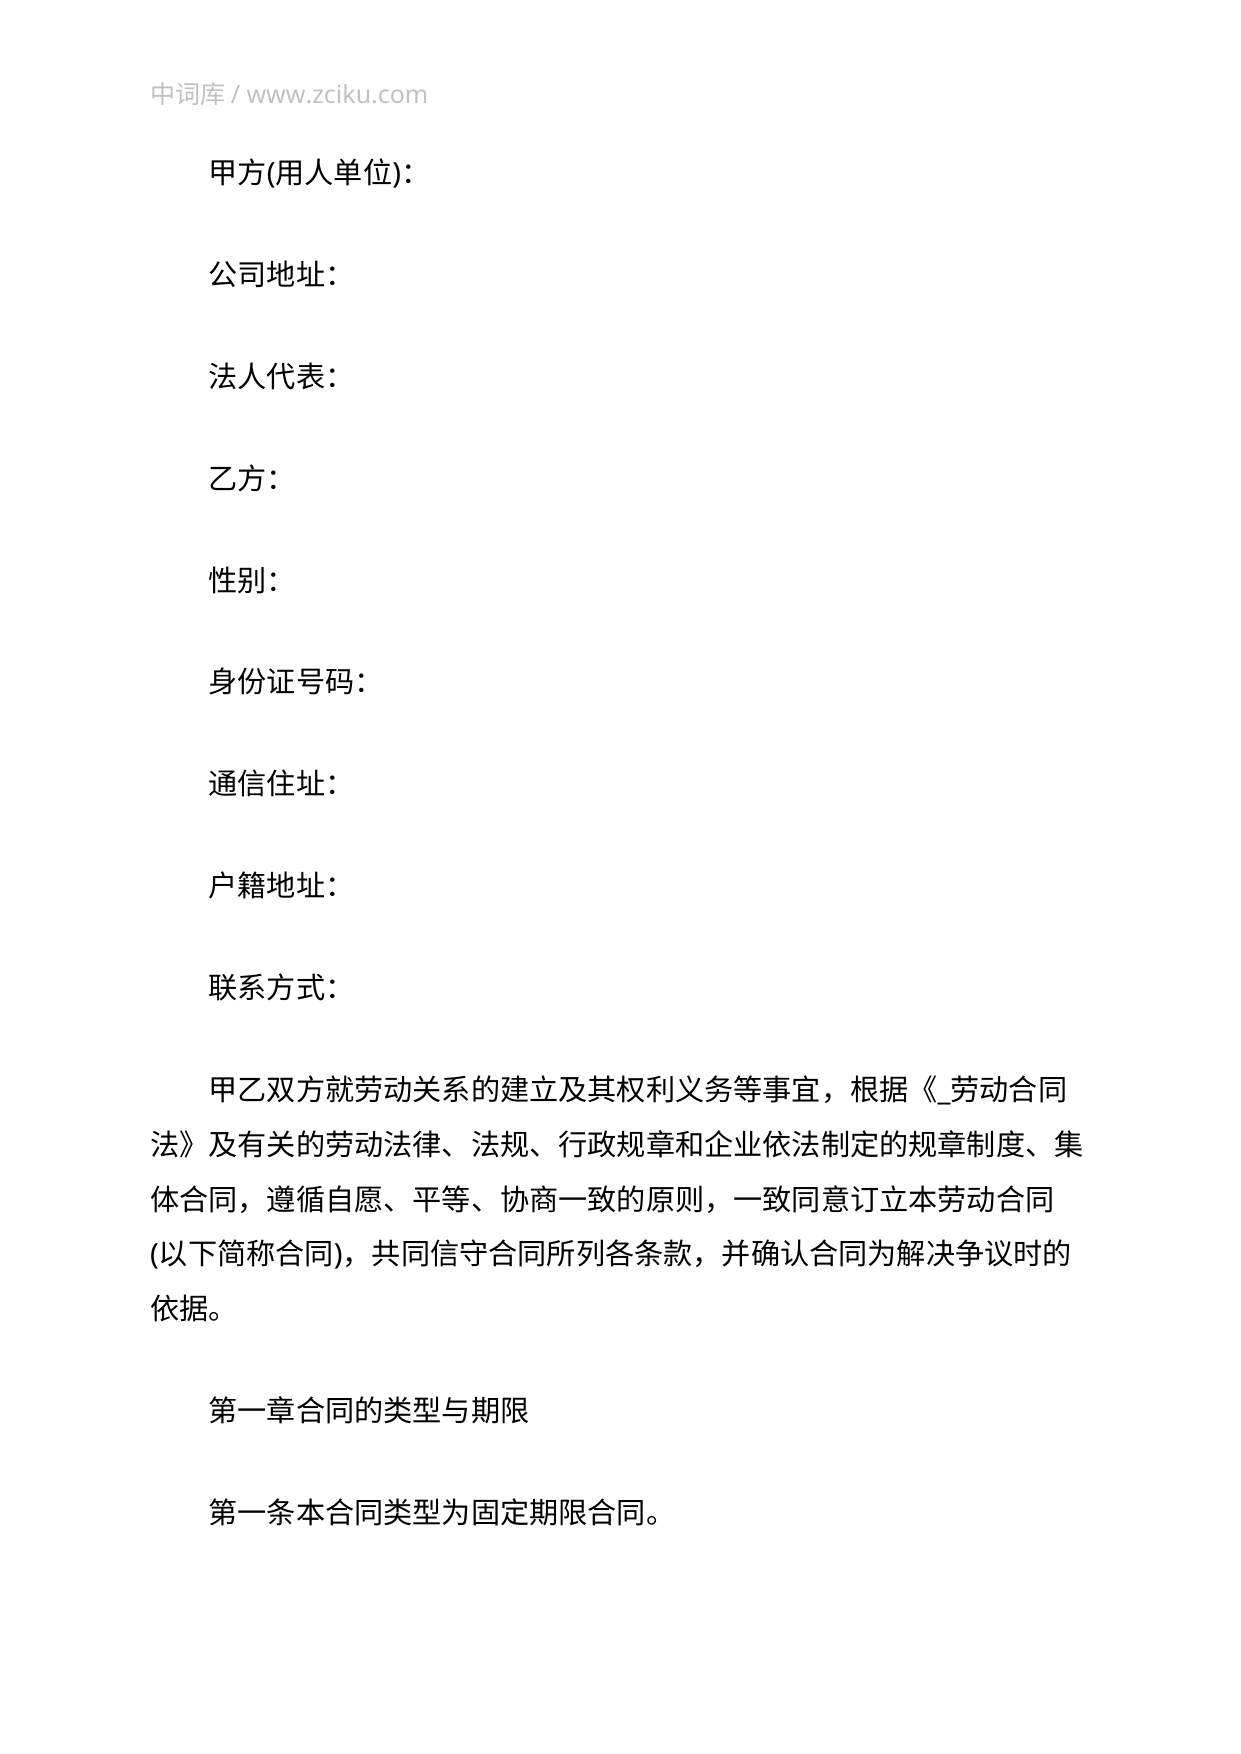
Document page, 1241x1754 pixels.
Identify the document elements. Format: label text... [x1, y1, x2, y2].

text 公司地址： [150, 252, 1090, 294]
text 联系方式： [150, 964, 1090, 1007]
text 性别： [150, 557, 1090, 599]
text 第一条本合同类型为固定期限合同。 [150, 1489, 1090, 1532]
text 身份证号码： [150, 659, 1090, 701]
text 户籍地址： [150, 863, 1090, 905]
text 甲乙双方就劳动关系的建立及其权利义务等事宜，根据《_劳动合同法》及有关的劳动法律、法规、行政规章和企业依法制定的规章制度、集体合同，遵循自愿、平等、协商一致的原则，一致同意订立本劳动合同(以下简称合同)，共同信守合同所列各条款，并确认合同为解决争议时的依据。 [150, 1066, 1090, 1328]
text 甲方(用人单位)： [150, 150, 1090, 192]
text 通信住址： [150, 761, 1090, 803]
text 乙方： [150, 456, 1090, 498]
text 法人代表： [150, 354, 1090, 396]
text 第一章合同的类型与期限 [150, 1388, 1090, 1430]
